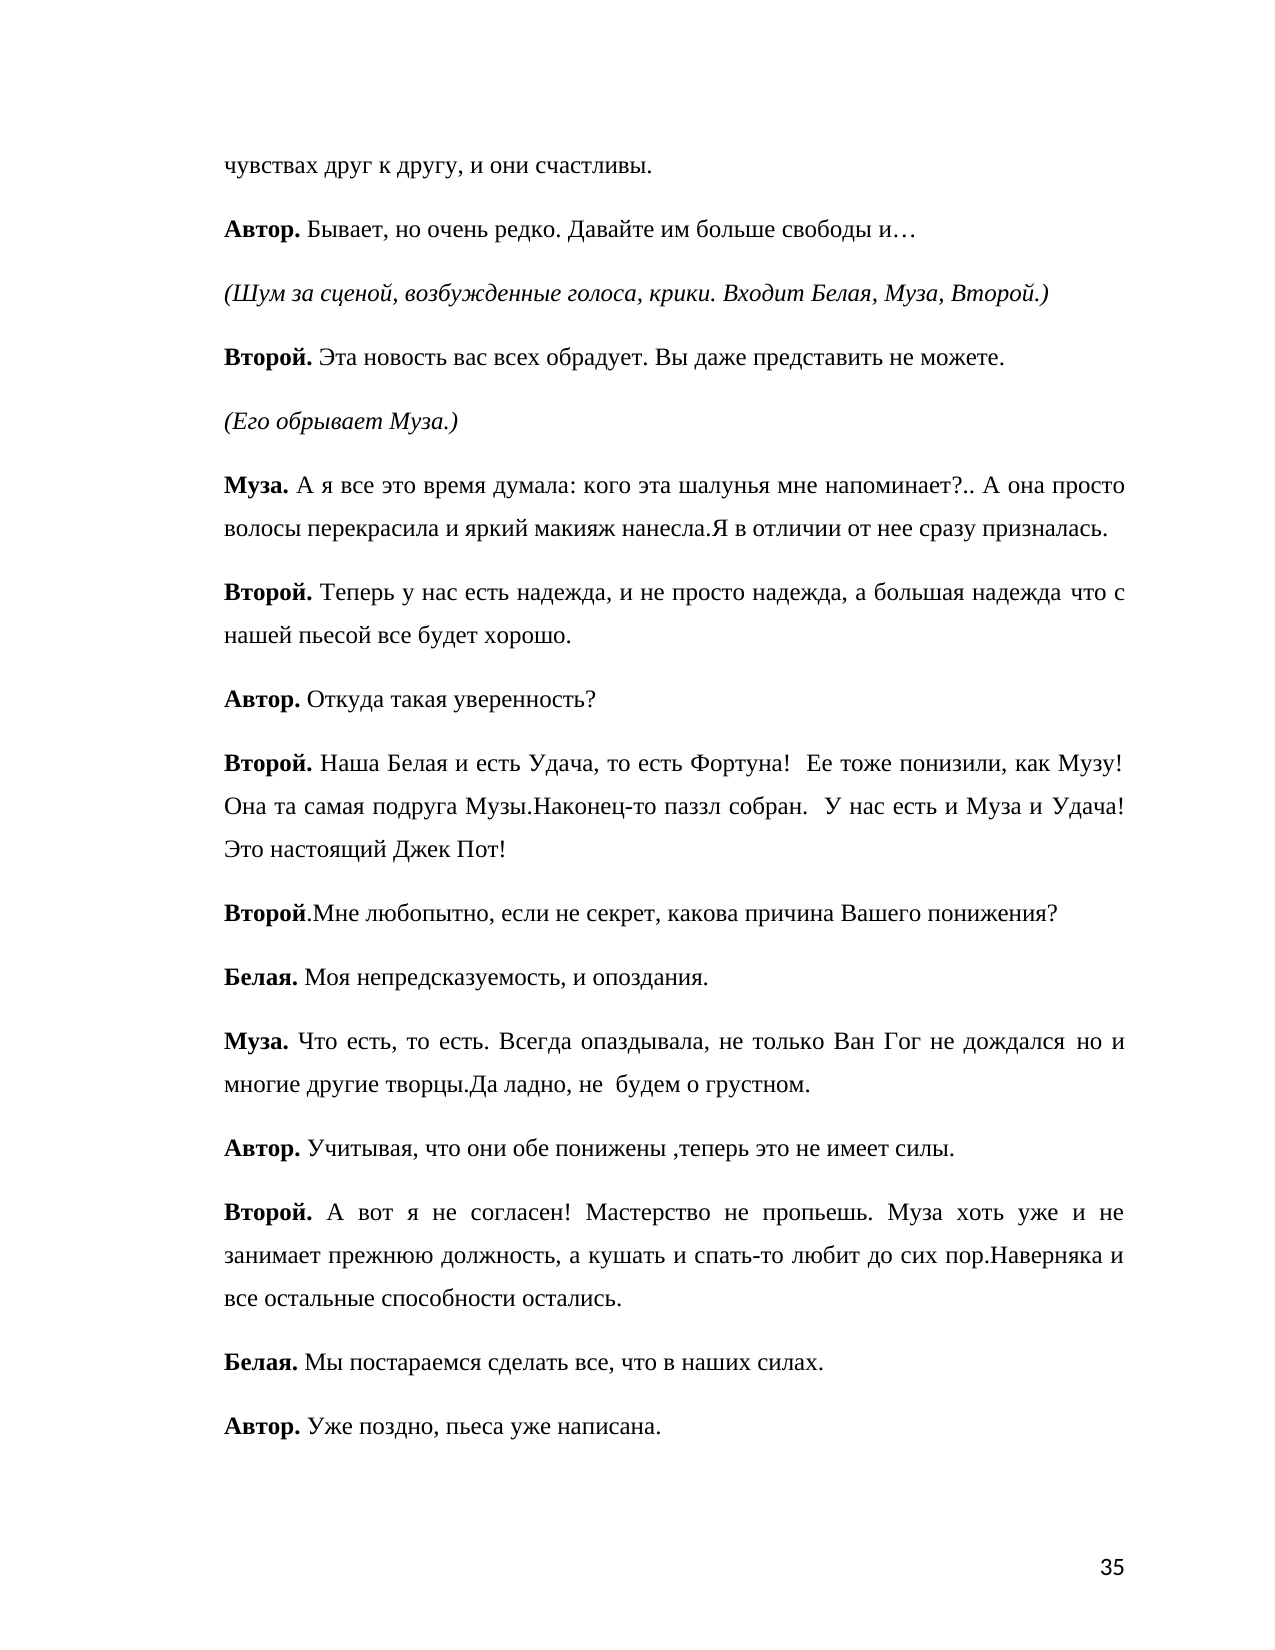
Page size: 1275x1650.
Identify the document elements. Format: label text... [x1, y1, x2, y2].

text Муза. А я все это время думала: кого эта шалунья мне напоминает?.. А она просто волосы перекрасила и яркий макияж нанесла.Я в отличии от нее сразу призналась. [224, 470, 1125, 542]
text Второй.Мне любопытно, если не секрет, какова причина Вашего понижения? [224, 898, 1125, 927]
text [224, 150, 1125, 179]
text (Шум за сценой, возбужденные голоса, крики. Входит Белая, Муза, Второй.) [224, 278, 1125, 307]
text (Его обрывает Муза.) [224, 406, 1125, 434]
text Муза. Что есть, то есть. Всегда опаздывала, не только Ван Гог не дождался но и многие другие творцы.Да ладно, не будем о грустном. [224, 1026, 1125, 1098]
text Автор. Уже поздно, пьеса уже написана. [224, 1411, 1125, 1440]
text Белая. Моя непредсказуемость, и опоздания. [224, 962, 1125, 991]
text Автор. Учитывая, что они обе понижены ,теперь это не имеет силы. [224, 1133, 1125, 1162]
text Второй. А вот я не согласен! Мастерство не пропьешь. Муза хоть уже и не занимает прежнюю должность, а кушать и спать-то любит до сих пор.Наверняка и все остальные способности остались. [224, 1197, 1125, 1312]
text Второй. Наша Белая и есть Удача, то есть Фортуна! Ее тоже понизили, как Музу! Она та самая подруга Музы.Наконец-то паззл собран. У нас есть и Муза и Удача! Это настоящий Джек Пот! [224, 748, 1125, 863]
text Автор. Бывает, но очень редко. Давайте им больше свободы и… [224, 214, 1125, 243]
text Автор. Откуда такая уверенность? [224, 684, 1125, 713]
text Второй. Эта новость вас всех обрадует. Вы даже представить не можете. [224, 342, 1125, 371]
text Белая. Мы постараемся сделать все, что в наших силах. [224, 1347, 1125, 1376]
text Второй. Теперь у нас есть надежда, и не просто надежда, а большая надежда что с нашей пьесой все будет хорошо. [224, 577, 1125, 649]
